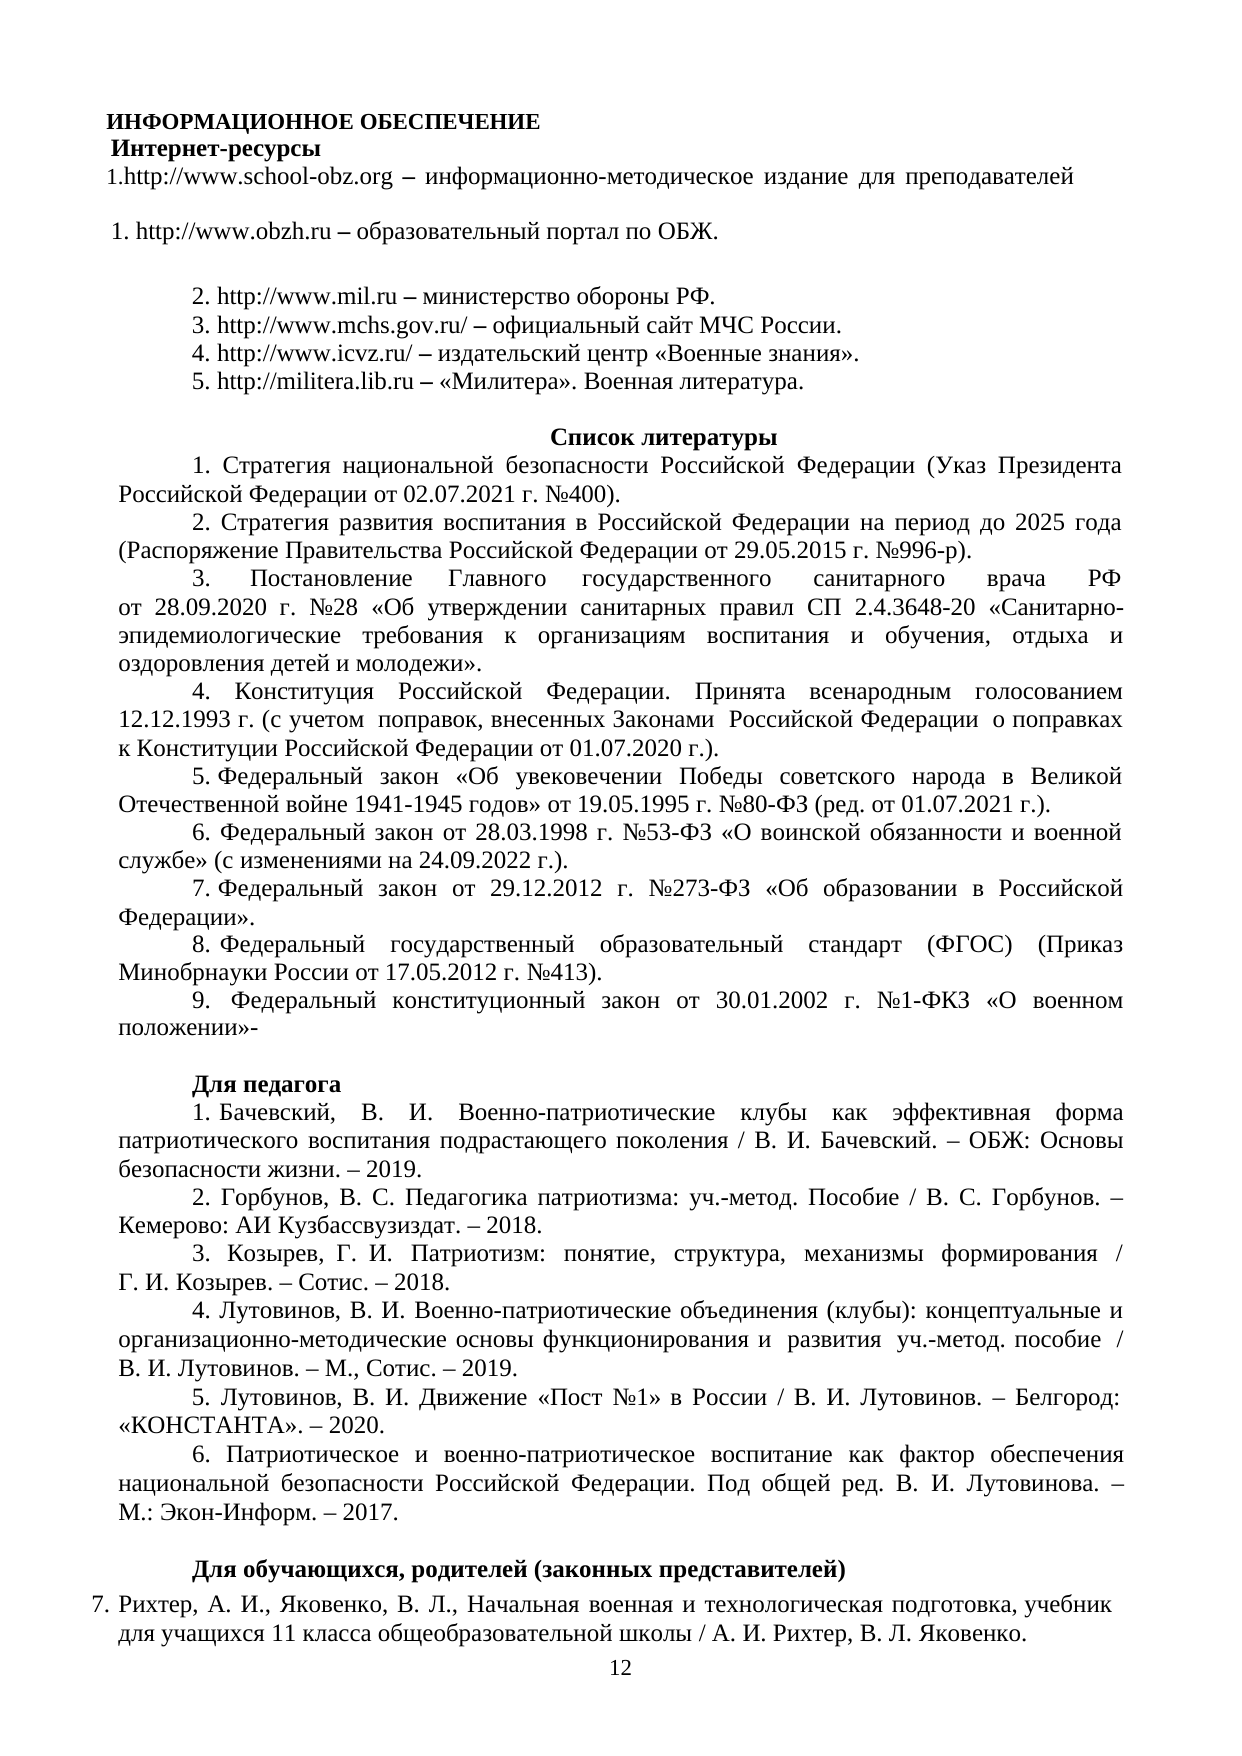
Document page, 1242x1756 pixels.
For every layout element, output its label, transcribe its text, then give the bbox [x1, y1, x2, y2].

subtitle Для обучающихся, родителей (законных представителей) [192, 1554, 1135, 1583]
list Федеральный закон «Об увековечении Победы советского народа в Великой Отечественной войне 1941-1945 годов» от 19.05.1995 г. №80-ФЗ (ред. от 01.07.2021 г.). [118, 762, 1123, 818]
subtitle Список литературы [192, 423, 1135, 451]
list Федеральный конституционный закон от 30.01.2002 г. №1-ФКЗ «О военном положении»- [118, 986, 1124, 1041]
list Козырев, Г. И. Патриотизм: понятие, структура, механизмы формирования / Г. И. Козырев. – Сотис. – 2018. [118, 1239, 1123, 1295]
list http://www.obzh.ru – образовательный портал по ОБЖ. [111, 216, 1135, 245]
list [91, 1589, 1123, 1647]
list Лутовинов, В. И. Движение «Пост №1» в России / В. И. Лутовинов. – Белгород: [192, 1382, 1135, 1410]
list Федеральный закон от 28.03.1998 г. №53-ФЗ «О воинской обязанности и военной службе» (с изменениями на 24.09.2022 г.). [118, 818, 1123, 874]
list http://www.mil.ru – министерство обороны РФ. [192, 282, 1135, 311]
list Стратегия развития воспитания в Российской Федерации на период до 2025 года (Распоряжение Правительства Российской Федерации от 29.05.2015 г. №996-р). [118, 508, 1123, 564]
list Федеральный закон от 29.12.2012 г. №273-ФЗ «Об образовании в Российской Федерации». [118, 874, 1124, 931]
list Федеральный государственный образовательный стандарт (ФГОС) (Приказ Минобрнауки России от 17.05.2012 г. №413). [118, 931, 1124, 986]
subtitle Для педагога [192, 1070, 1135, 1098]
text «КОНСТАНТА». – 2020. [118, 1410, 1135, 1439]
list Постановление Главного государственного санитарного врача РФ от 28.09.2020 г. №28 «Об утверждении санитарных правил СП 2.4.3648-20 «Санитарно- эпидемиологические требования к организациям воспитания и обучения, отдыха и оздоровления детей и молодежи». [118, 564, 1124, 677]
list Лутовинов, В. И. Военно-патриотические объединения (клубы): концептуальные и организационно-методические основы функционирования и развития уч.-метод. пособие / В. И. Лутовинов. – М., Сотис. – 2019. [118, 1295, 1124, 1382]
list Стратегия национальной безопасности Российской Федерации (Указ Президента Российской Федерации от 02.07.2021 г. №400). [118, 451, 1123, 508]
list Горбунов, В. С. Педагогика патриотизма: уч.-метод. Пособие / В. С. Горбунов. – Кемерово: АИ Кузбассвузиздат. – 2018. [118, 1183, 1124, 1239]
text Интернет-ресурсы [111, 135, 1135, 162]
list Патриотическое и военно-патриотическое воспитание как фактор обеспечения национальной безопасности Российской Федерации. Под общей ред. В. И. Лутовинова. – М.: Экон-Информ. – 2017. [118, 1439, 1124, 1525]
text 1.http://www.school-obz.org – информационно-методическое издание для преподавателей [106, 162, 1135, 190]
list http://militera.lib.ru – «Милитера». Военная литература. [192, 367, 1135, 395]
list Конституция Российской Федерации. Принята всенародным голосованием 12.12.1993 г. (с учетом поправок, внесенных Законами Российской Федерации о поправках к Конституции Российской Федерации от 01.07.2020 г.). [118, 677, 1123, 762]
list http://www.mchs.gov.ru/ – официальный сайт МЧС России. [192, 311, 1135, 339]
list http://www.icvz.ru/ – издательский центр «Военные знания». [192, 339, 1135, 367]
list Бачевский, В. И. Военно-патриотические клубы как эффективная форма патриотического воспитания подрастающего поколения / В. И. Бачевский. – ОБЖ: Основы безопасности жизни. – 2019. [118, 1098, 1124, 1183]
